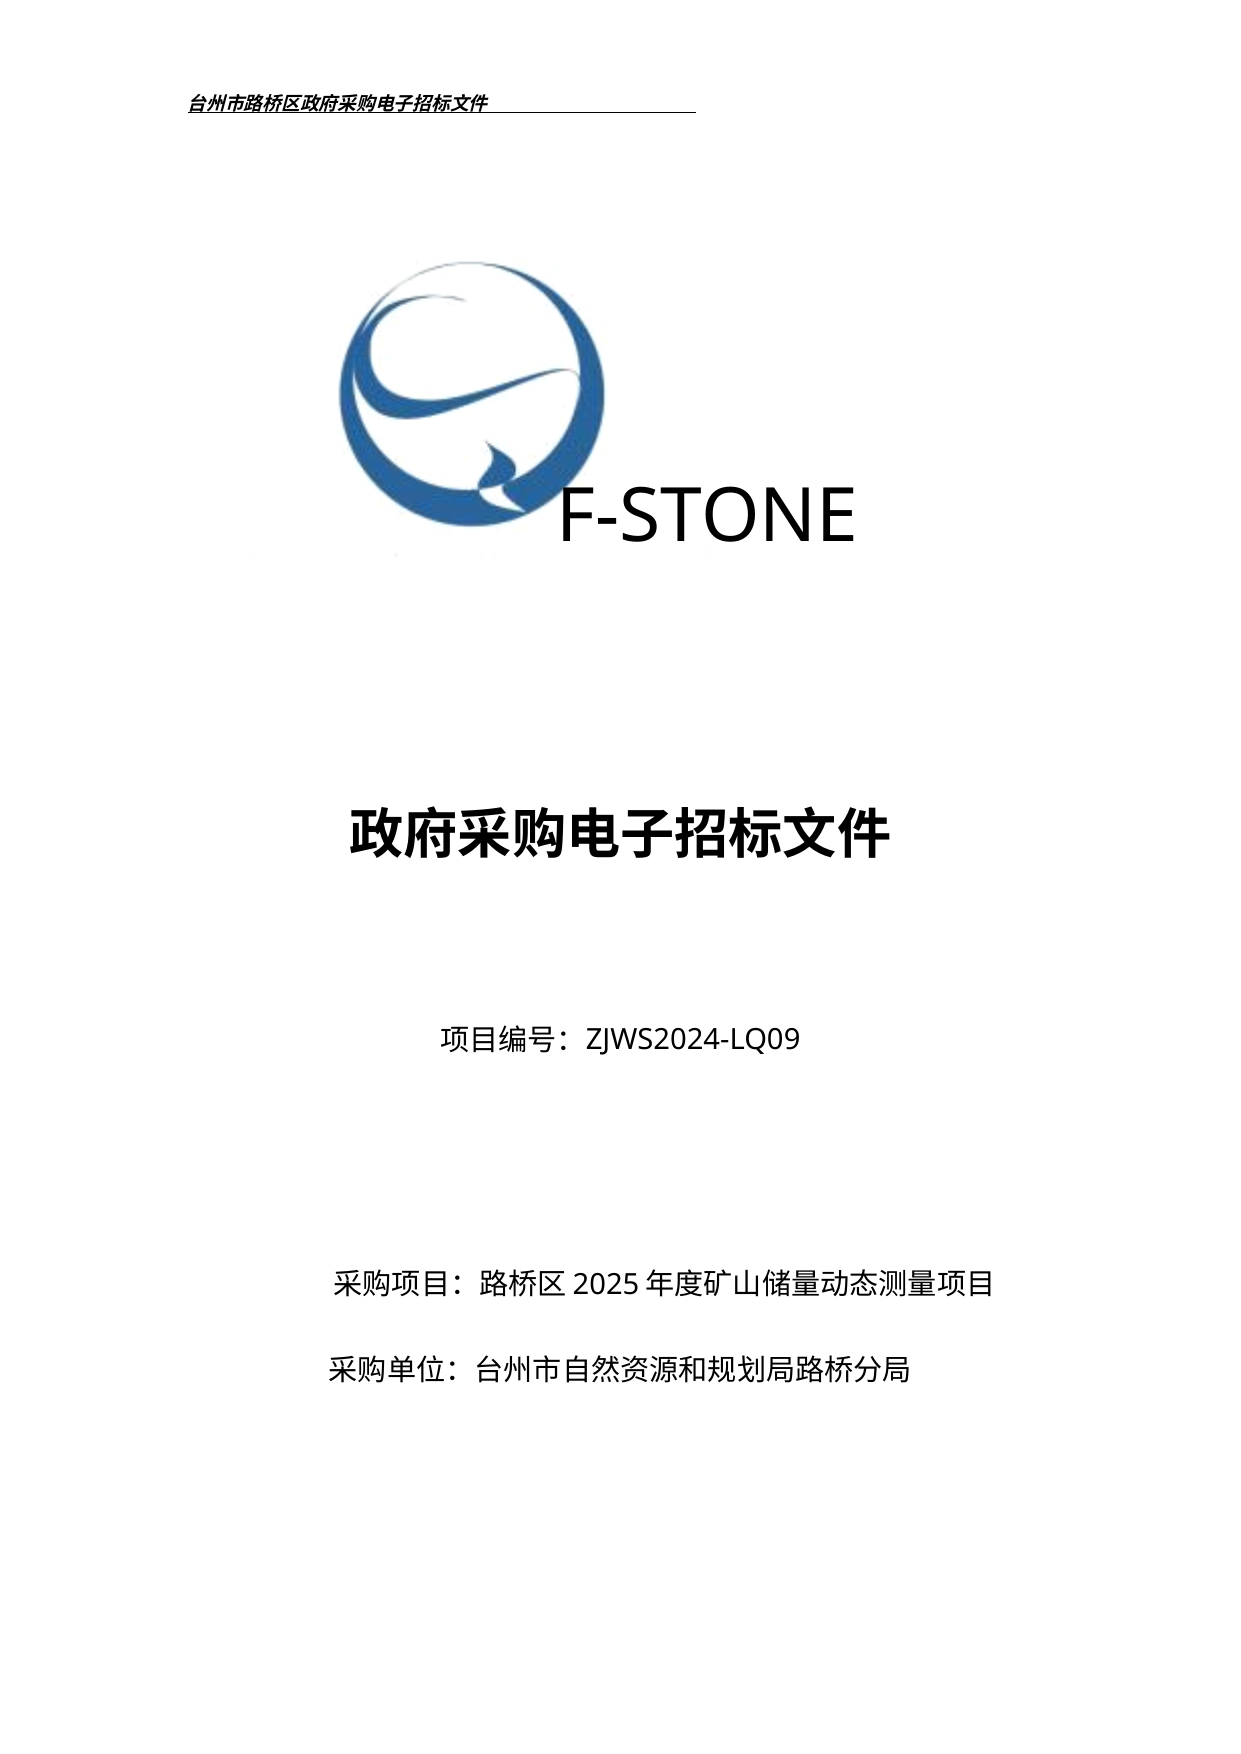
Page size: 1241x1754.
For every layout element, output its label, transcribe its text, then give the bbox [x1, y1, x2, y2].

text 项目编号：ZJWS2024-LQ09 [187, 993, 1053, 1058]
text 采购项目：路桥区2025年度矿山储量动态测量项目 [187, 1249, 1053, 1314]
text 政府采购电子招标文件 [187, 772, 1053, 869]
text 采购单位：台州市自然资源和规划局路桥分局 [187, 1335, 1053, 1400]
text F-STONE [187, 447, 1053, 577]
picture [225, 215, 713, 447]
